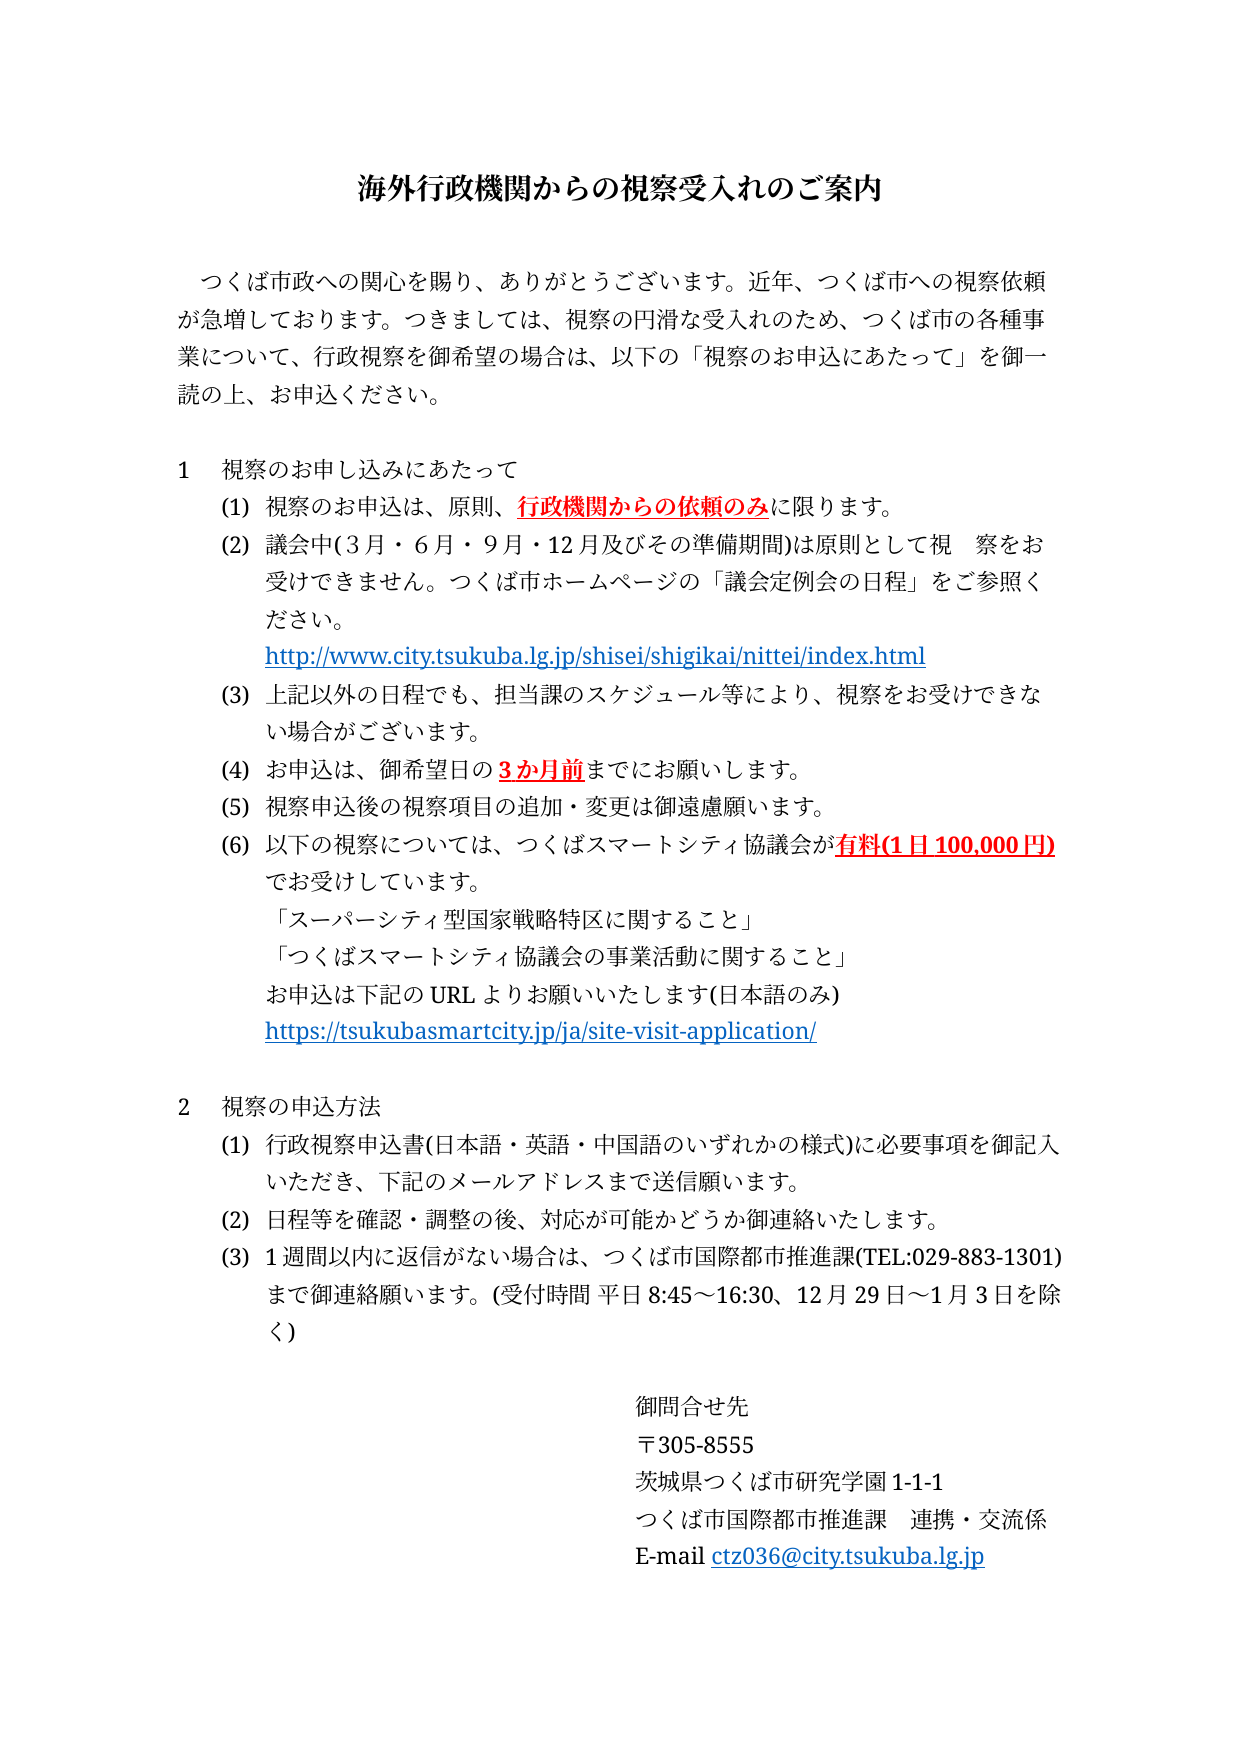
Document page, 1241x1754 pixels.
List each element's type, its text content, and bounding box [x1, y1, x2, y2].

text E-mail ctz036@city.tsukuba.lg.jp [177, 1537, 1063, 1575]
list 視察申込後の視察項目の追加・変更は御遠慮願います。 [221, 787, 1063, 825]
list 上記以外の日程でも、担当課のスケジュール等により、視察をお受けできない場合がございます。 [221, 675, 1063, 750]
text つくば市政への関心を賜り、ありがとうございます。近年、つくば市への視察依頼が急増しております。つきましては、視察の円滑な受入れのため、つくば市の各種事業について、行政視察を御希望の場合は、以下の「視察のお申込にあたって」を御一読の上、お申込ください。 [177, 262, 1063, 412]
list 日程等を確認・調整の後、対応が可能かどうか御連絡いたします。 [221, 1200, 1063, 1237]
list 行政視察申込書(日本語・英語・中国語のいずれかの様式)に必要事項を御記入いただき、下記のメールアドレスまで送信願います。 [221, 1125, 1063, 1200]
list 視察のお申し込みにあたって [177, 450, 1063, 487]
text 茨城県つくば市研究学園1-1-1 [177, 1462, 1063, 1500]
list 視察のお申込は、原則、行政機関からの依頼のみに限ります。 [221, 487, 1063, 525]
text つくば市国際都市推進課 連携・交流係 [177, 1500, 1063, 1537]
list 視察の申込方法 [177, 1087, 1063, 1125]
text 〒305-8555 [177, 1425, 1063, 1462]
list 議会中(３月・６月・９月・12月及びその準備期間)は原則として視 察をお受けできません。つくば市ホームページの「議会定例会の日程」をご参照ください。 http://www.city.tsukuba.lg.jp/shisei/shigikai/nittei/index.html [221, 525, 1063, 675]
list 以下の視察については、つくばスマートシティ協議会が有料(1日100,000円)でお受けしています。 「スーパーシティ型国家戦略特区に関すること」 「つくばスマートシティ協議会の事業活動に関すること」 お申込は下記のURLよりお願いいたします(日本語のみ) https://tsukubasmartcity.jp/ja/site-visit-application/ [221, 825, 1063, 1050]
text 海外行政機関からの視察受入れのご案内 [177, 150, 1063, 225]
list お申込は、御希望日の3か月前までにお願いします。 [221, 750, 1063, 787]
list 1週間以内に返信がない場合は、つくば市国際都市推進課(TEL:029-883-1301)まで御連絡願います。(受付時間 平日8:45～16:30、12月29日～1月3日を除く) [221, 1237, 1063, 1350]
text 御問合せ先 [177, 1387, 1063, 1425]
